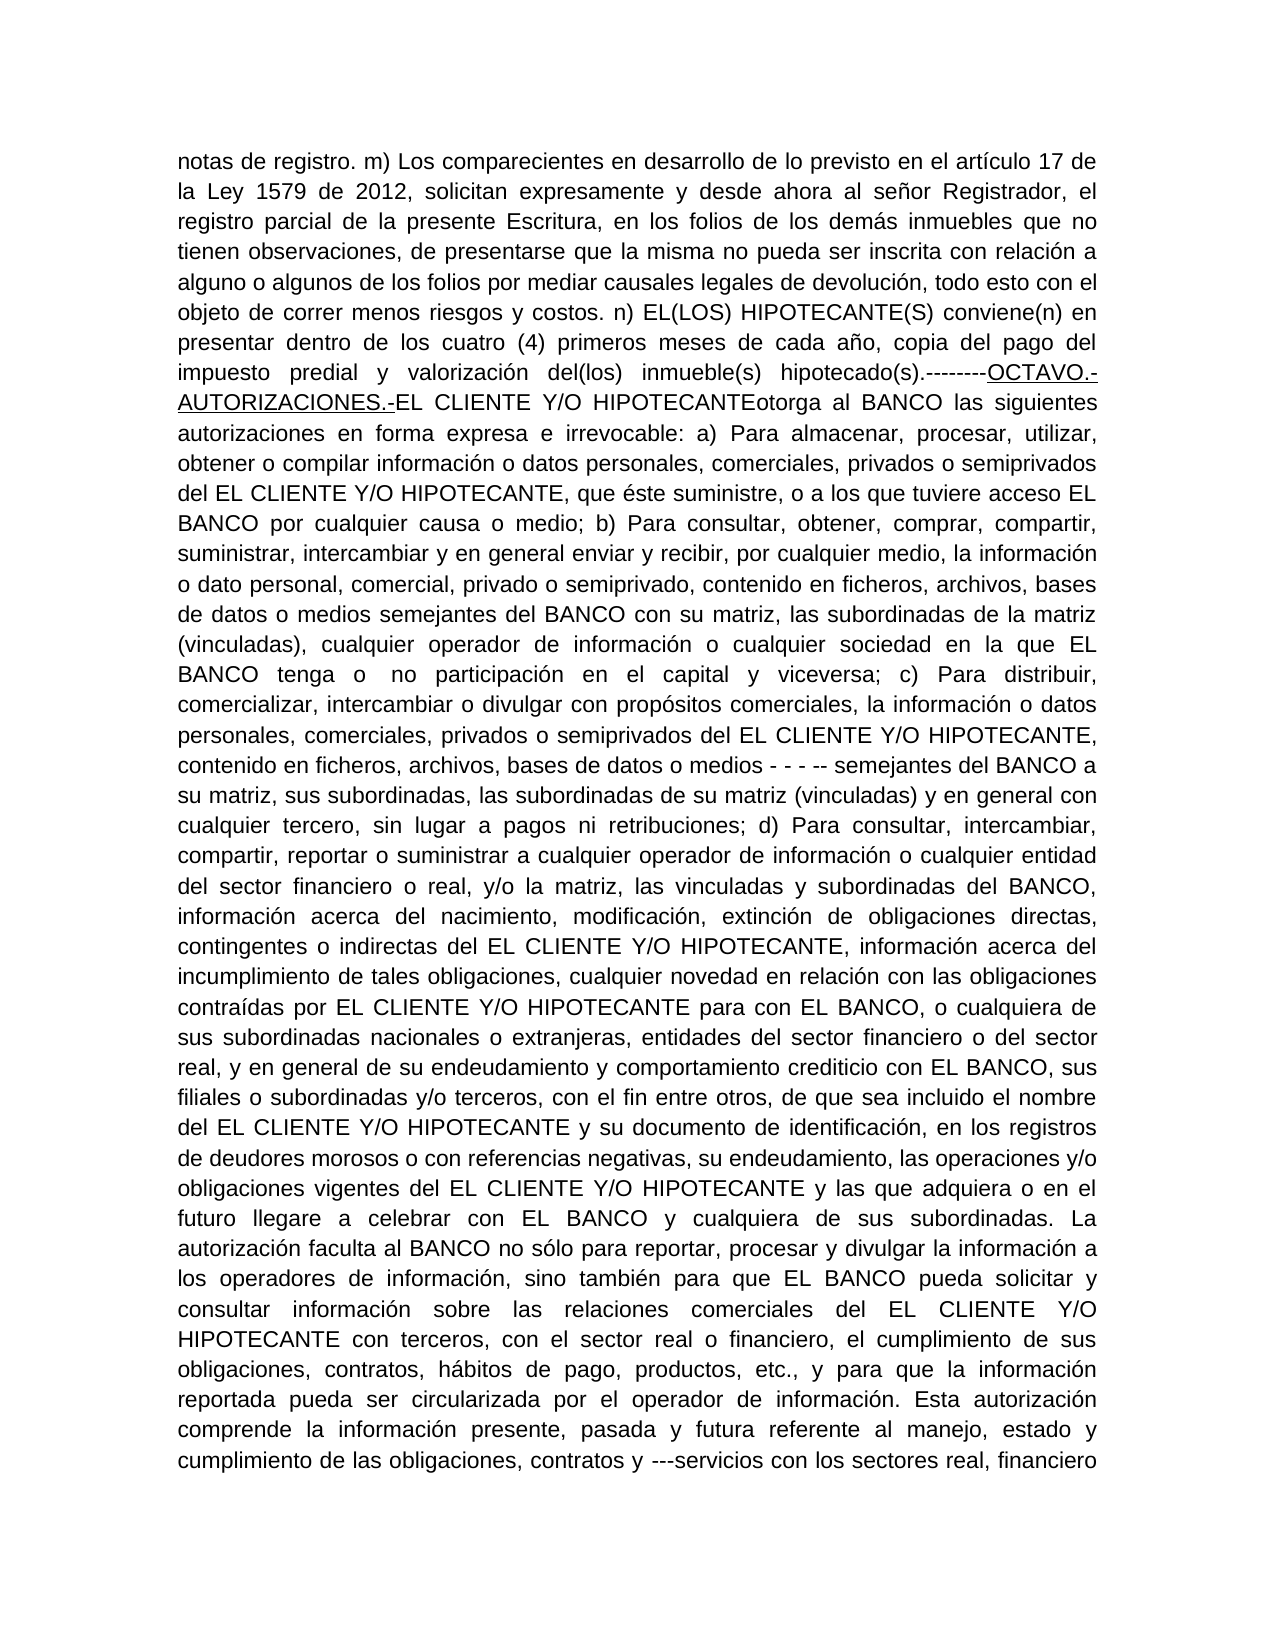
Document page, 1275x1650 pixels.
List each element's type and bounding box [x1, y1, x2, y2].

text [177, 148, 1098, 1473]
